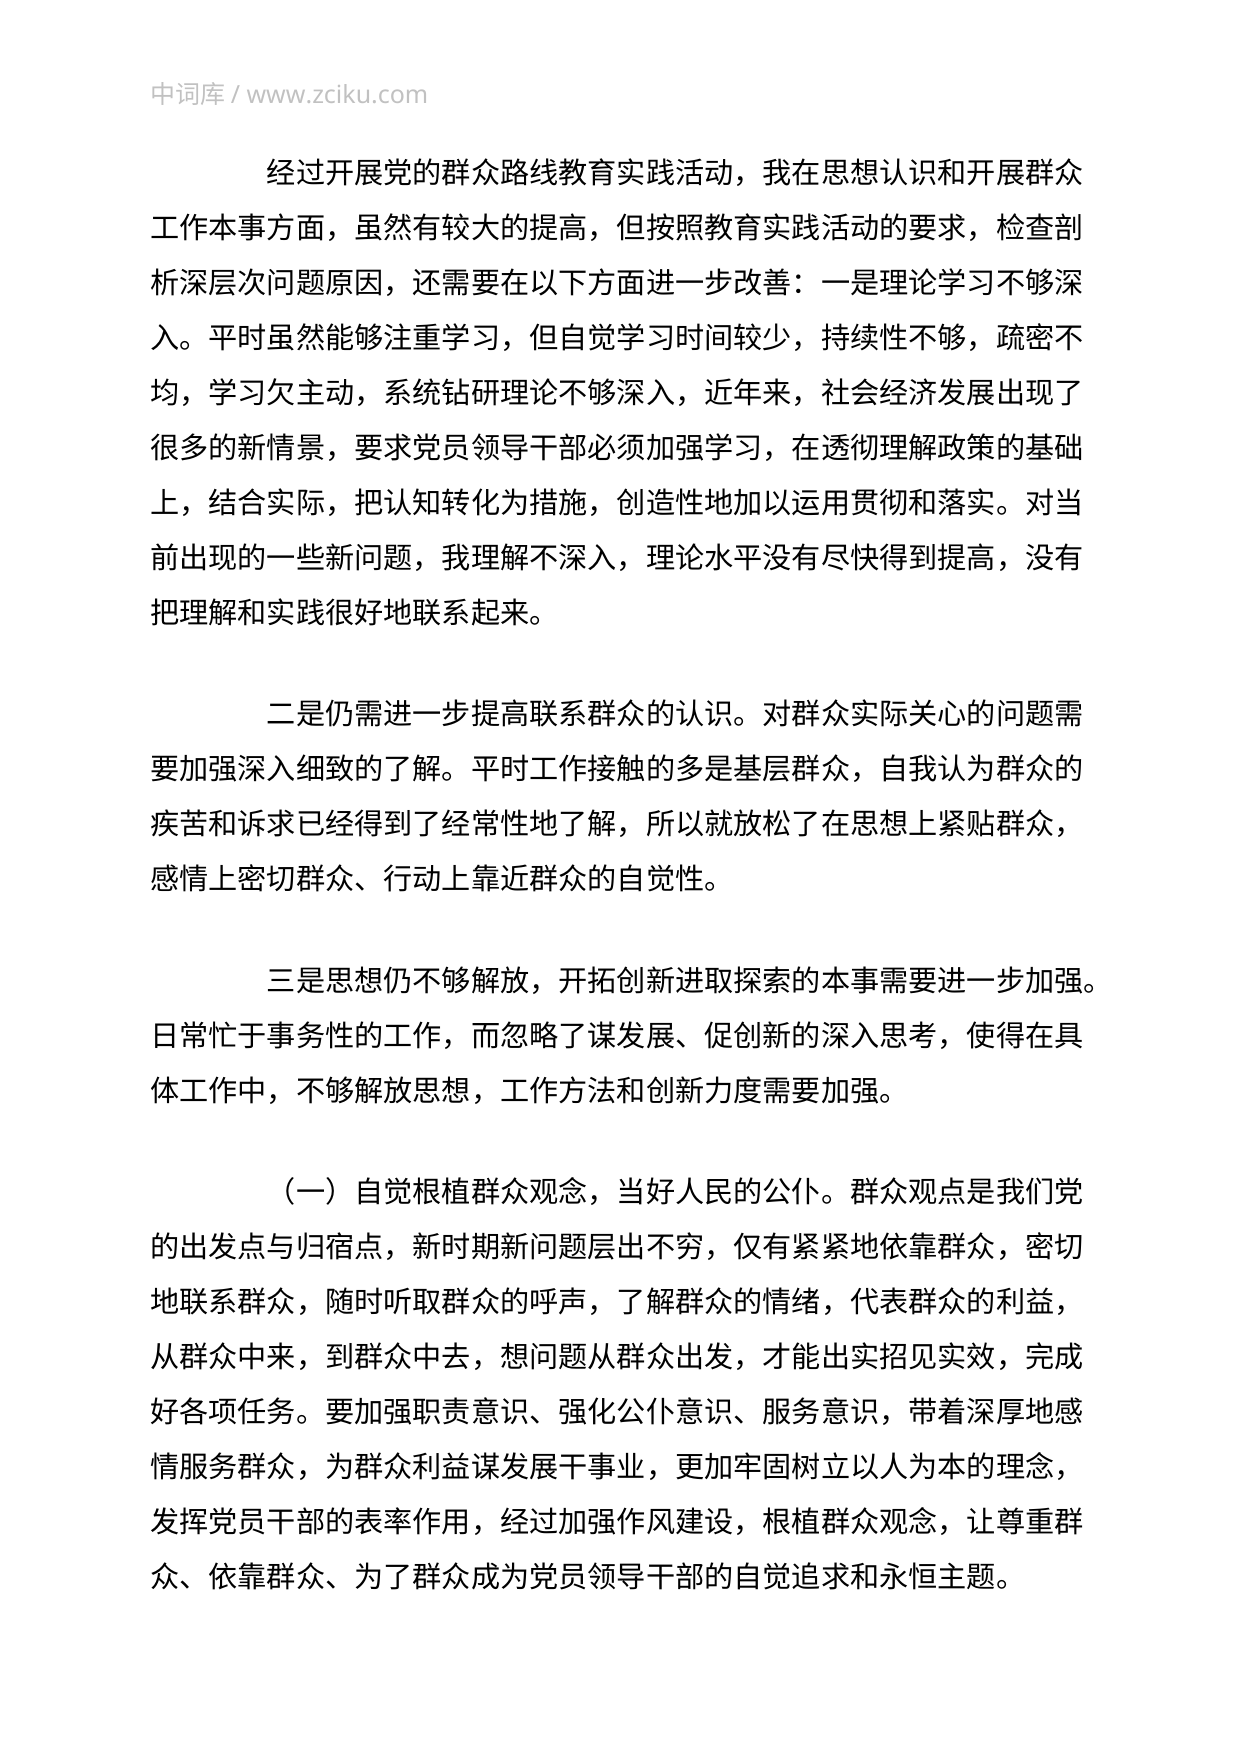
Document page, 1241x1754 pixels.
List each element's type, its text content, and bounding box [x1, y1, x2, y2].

text 二是仍需进一步提高联系群众的认识。对群众实际关心的问题需要加强深入细致的了解。平时工作接触的多是基层群众，自我认为群众的疾苦和诉求已经得到了经常性地了解，所以就放松了在思想上紧贴群众，感情上密切群众、行动上靠近群众的自觉性。 [150, 691, 1090, 898]
text （一）自觉根植群众观念，当好人民的公仆。群众观点是我们党的出发点与归宿点，新时期新问题层出不穷，仅有紧紧地依靠群众，密切地联系群众，随时听取群众的呼声，了解群众的情绪，代表群众的利益，从群众中来，到群众中去，想问题从群众出发，才能出实招见实效，完成好各项任务。要加强职责意识、强化公仆意识、服务意识，带着深厚地感情服务群众，为群众利益谋发展干事业，更加牢固树立以人为本的理念，发挥党员干部的表率作用，经过加强作风建设，根植群众观念，让尊重群众、依靠群众、为了群众成为党员领导干部的自觉追求和永恒主题。 [150, 1169, 1090, 1596]
text 经过开展党的群众路线教育实践活动，我在思想认识和开展群众工作本事方面，虽然有较大的提高，但按照教育实践活动的要求，检查剖析深层次问题原因，还需要在以下方面进一步改善：一是理论学习不够深入。平时虽然能够注重学习，但自觉学习时间较少，持续性不够，疏密不均，学习欠主动，系统钻研理论不够深入，近年来，社会经济发展出现了很多的新情景，要求党员领导干部必须加强学习，在透彻理解政策的基础上，结合实际，把认知转化为措施，创造性地加以运用贯彻和落实。对当前出现的一些新问题，我理解不深入，理论水平没有尽快得到提高，没有把理解和实践很好地联系起来。 [150, 150, 1090, 631]
text 三是思想仍不够解放，开拓创新进取探索的本事需要进一步加强。日常忙于事务性的工作，而忽略了谋发展、促创新的深入思考，使得在具体工作中，不够解放思想，工作方法和创新力度需要加强。 [150, 957, 1090, 1109]
